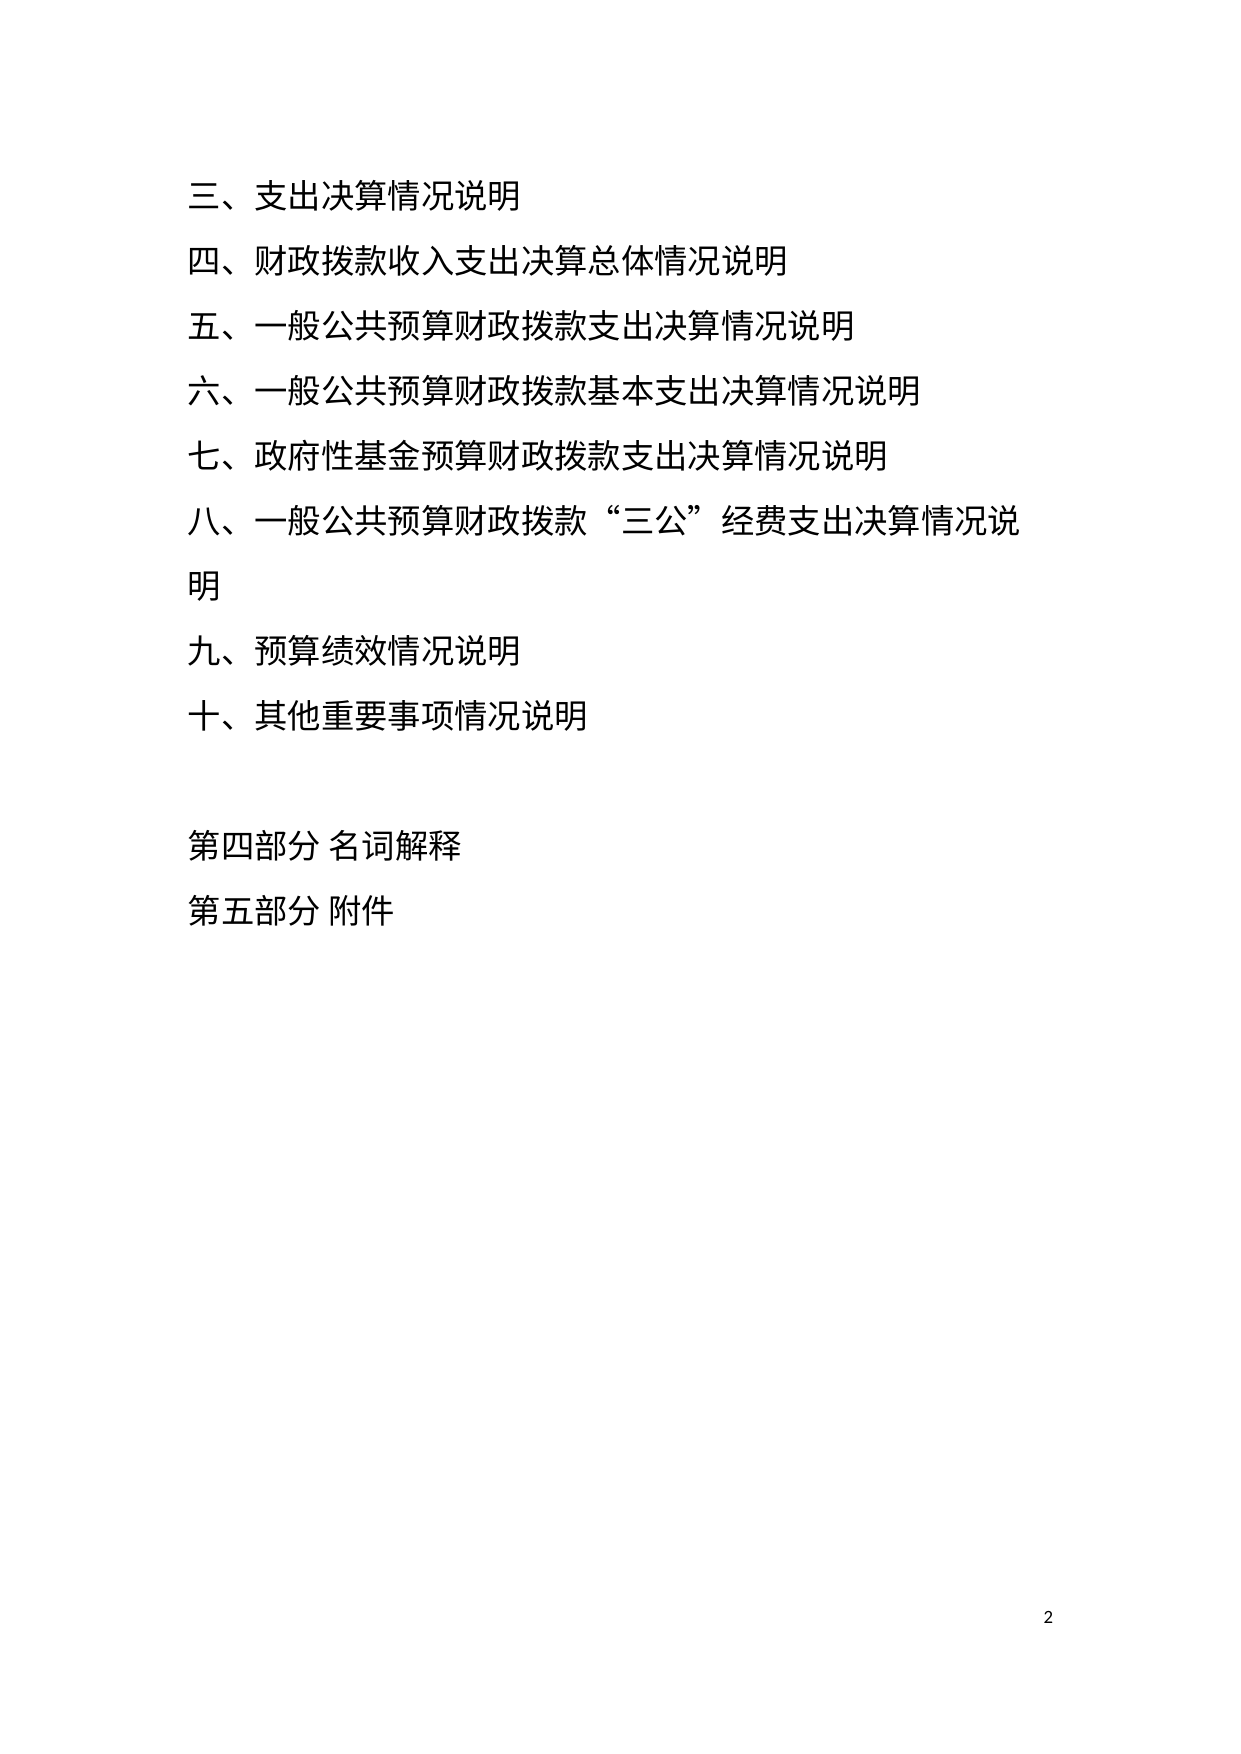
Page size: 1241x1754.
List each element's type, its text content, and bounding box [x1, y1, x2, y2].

text 四、财政拨款收入支出决算总体情况说明 [187, 227, 1053, 292]
text 三、支出决算情况说明 [187, 162, 1053, 227]
text 第四部分 名词解释 [187, 812, 1053, 877]
text 十、其他重要事项情况说明 [187, 682, 1053, 747]
text 第五部分 附件 [187, 877, 1053, 942]
text 九、预算绩效情况说明 [187, 617, 1053, 682]
text 七、政府性基金预算财政拨款支出决算情况说明 [187, 422, 1053, 487]
text 五、一般公共预算财政拨款支出决算情况说明 [187, 292, 1053, 357]
text 六、一般公共预算财政拨款基本支出决算情况说明 [187, 357, 1053, 422]
text 八、一般公共预算财政拨款“三公”经费支出决算情况说明 [187, 487, 1053, 617]
